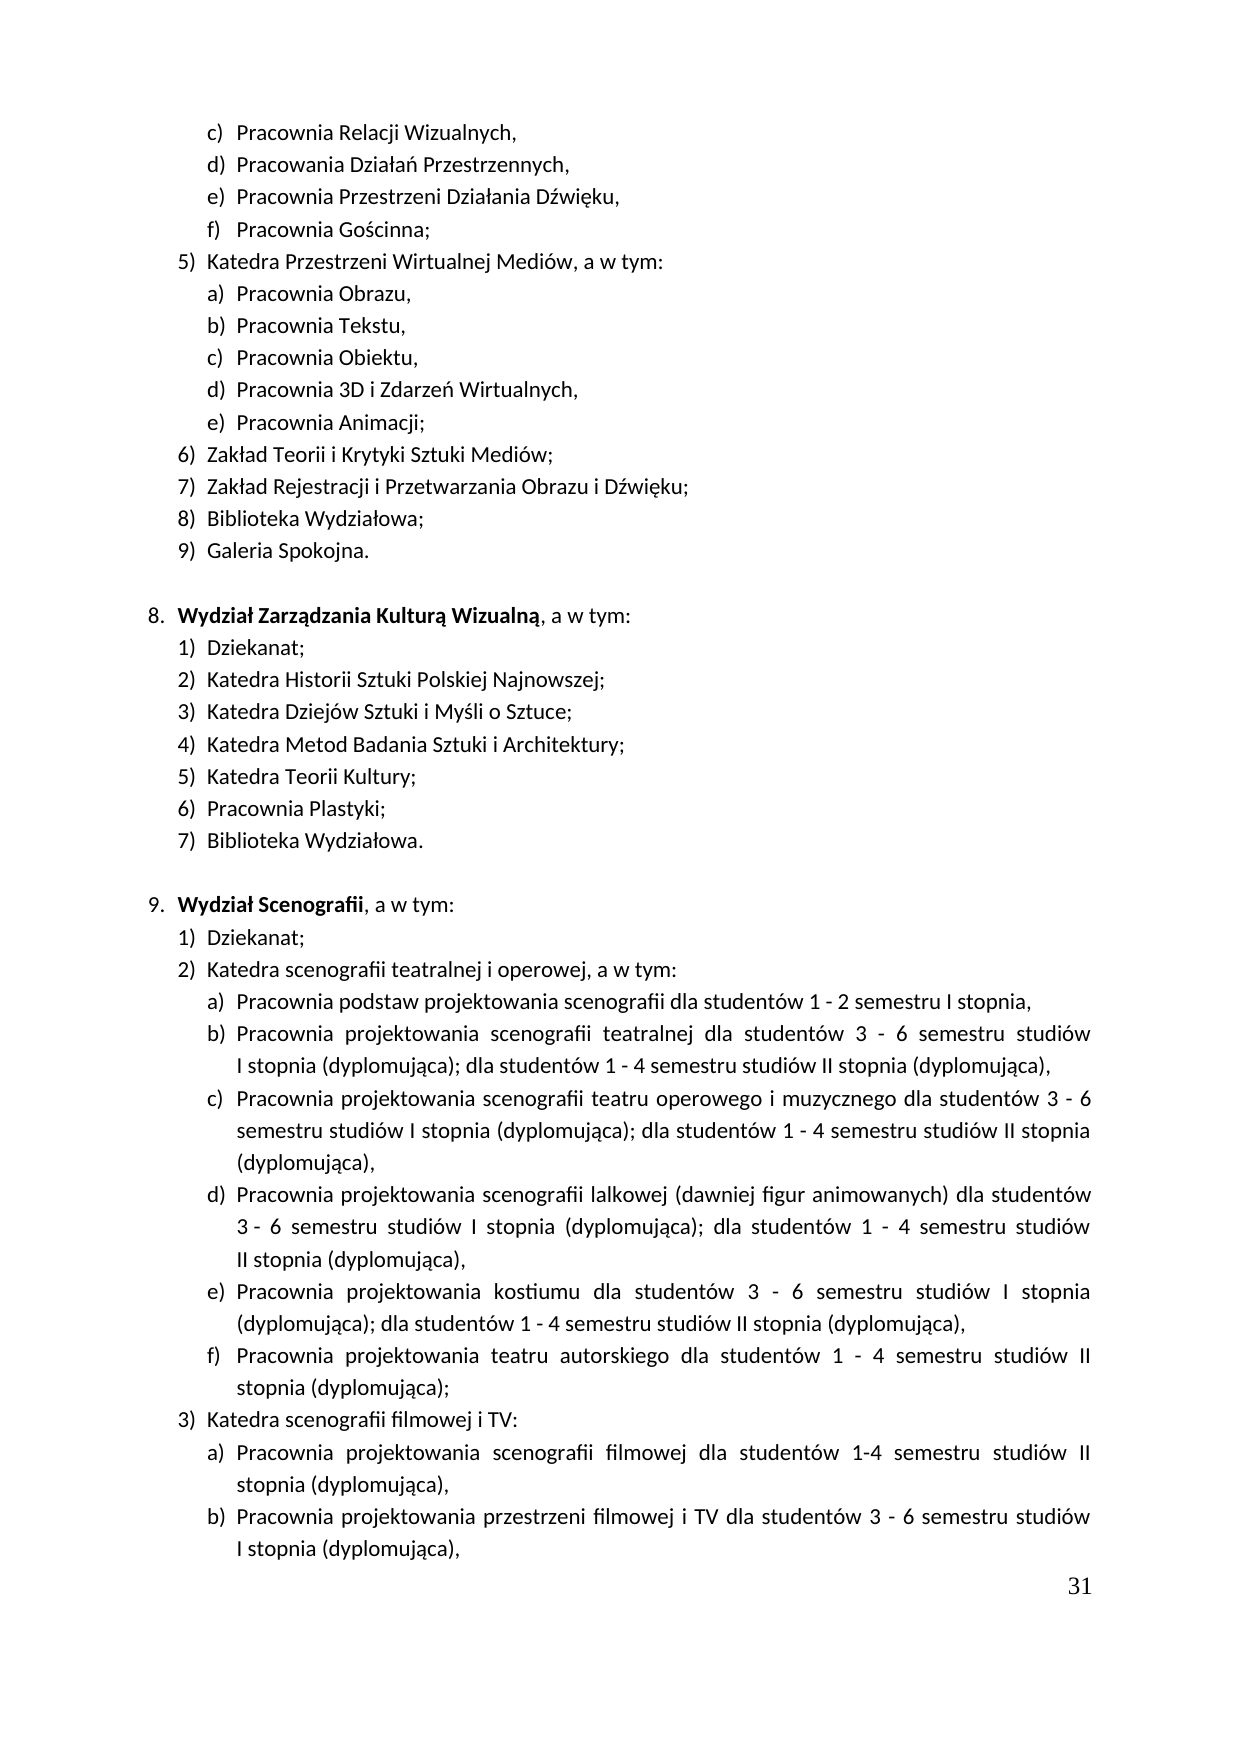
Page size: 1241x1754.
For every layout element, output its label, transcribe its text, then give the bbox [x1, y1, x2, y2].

list Pracownia projektowania scenografii teatru operowego i muzycznego dla studentów 3 - 6 semestru studiów I stopnia (dyplomująca); dla studentów 1 - 4 semestru studiów II stopnia (dyplomująca), [207, 1084, 1092, 1176]
list Wydział Scenografii, a w tym: [148, 891, 1092, 919]
list Dziekanat; [177, 923, 1092, 951]
list Biblioteka Wydziałowa. [177, 826, 1092, 854]
list Katedra Teorii Kultury; [177, 762, 1092, 790]
list Pracownia Tekstu, [207, 311, 1092, 339]
list Pracownia Animacji; [207, 408, 1092, 436]
list Katedra scenografii filmowej i TV: [177, 1406, 1092, 1434]
list Pracownia Obrazu, [207, 279, 1092, 307]
list Pracownia projektowania scenografii filmowej dla studentów 1-4 semestru studiów II stopnia (dyplomująca), [207, 1438, 1092, 1498]
list Wydział Zarządzania Kulturą Wizualną, a w tym: [148, 601, 1092, 629]
list Katedra Historii Sztuki Polskiej Najnowszej; [177, 665, 1092, 693]
list Pracownia Obiektu, [207, 343, 1092, 371]
list Pracownia projektowania teatru autorskiego dla studentów 1 - 4 semestru studiów II stopnia (dyplomująca); [207, 1341, 1092, 1401]
list Pracownia Relacji Wizualnych, [207, 118, 1092, 146]
list Pracownia Plastyki; [177, 794, 1092, 822]
list Biblioteka Wydziałowa; [177, 504, 1092, 532]
list Katedra scenografii teatralnej i operowej, a w tym: [177, 955, 1092, 983]
list Katedra Metod Badania Sztuki i Architektury; [177, 730, 1092, 758]
list Pracownia projektowania przestrzeni filmowej i TV dla studentów 3 - 6 semestru studiów I stopnia (dyplomująca), [207, 1502, 1092, 1562]
list Pracownia projektowania scenografii teatralnej dla studentów 3 - 6 semestru studiów I stopnia (dyplomująca); dla studentów 1 - 4 semestru studiów II stopnia (dyplomująca), [207, 1019, 1092, 1079]
list Katedra Dziejów Sztuki i Myśli o Sztuce; [177, 697, 1092, 726]
list Pracownia podstaw projektowania scenografii dla studentów 1 - 2 semestru I stopnia, [207, 987, 1092, 1015]
list Zakład Rejestracji i Przetwarzania Obrazu i Dźwięku; [177, 472, 1092, 500]
list Pracownia projektowania kostiumu dla studentów 3 - 6 semestru studiów I stopnia (dyplomująca); dla studentów 1 - 4 semestru studiów II stopnia (dyplomująca), [207, 1277, 1092, 1337]
list Zakład Teorii i Krytyki Sztuki Mediów; [177, 440, 1092, 468]
list Pracownia Gościnna; [207, 215, 1092, 243]
list Pracowania Działań Przestrzennych, [207, 150, 1092, 178]
list Pracownia 3D i Zdarzeń Wirtualnych, [207, 376, 1092, 404]
list Pracownia Przestrzeni Działania Dźwięku, [207, 182, 1092, 211]
list Galeria Spokojna. [177, 537, 1092, 564]
list Dziekanat; [177, 633, 1092, 661]
list Pracownia projektowania scenografii lalkowej (dawniej figur animowanych) dla studentów 3 - 6 semestru studiów I stopnia (dyplomująca); dla studentów 1 - 4 semestru studiów II stopnia (dyplomująca), [207, 1180, 1092, 1273]
list Katedra Przestrzeni Wirtualnej Mediów, a w tym: [177, 247, 1092, 275]
